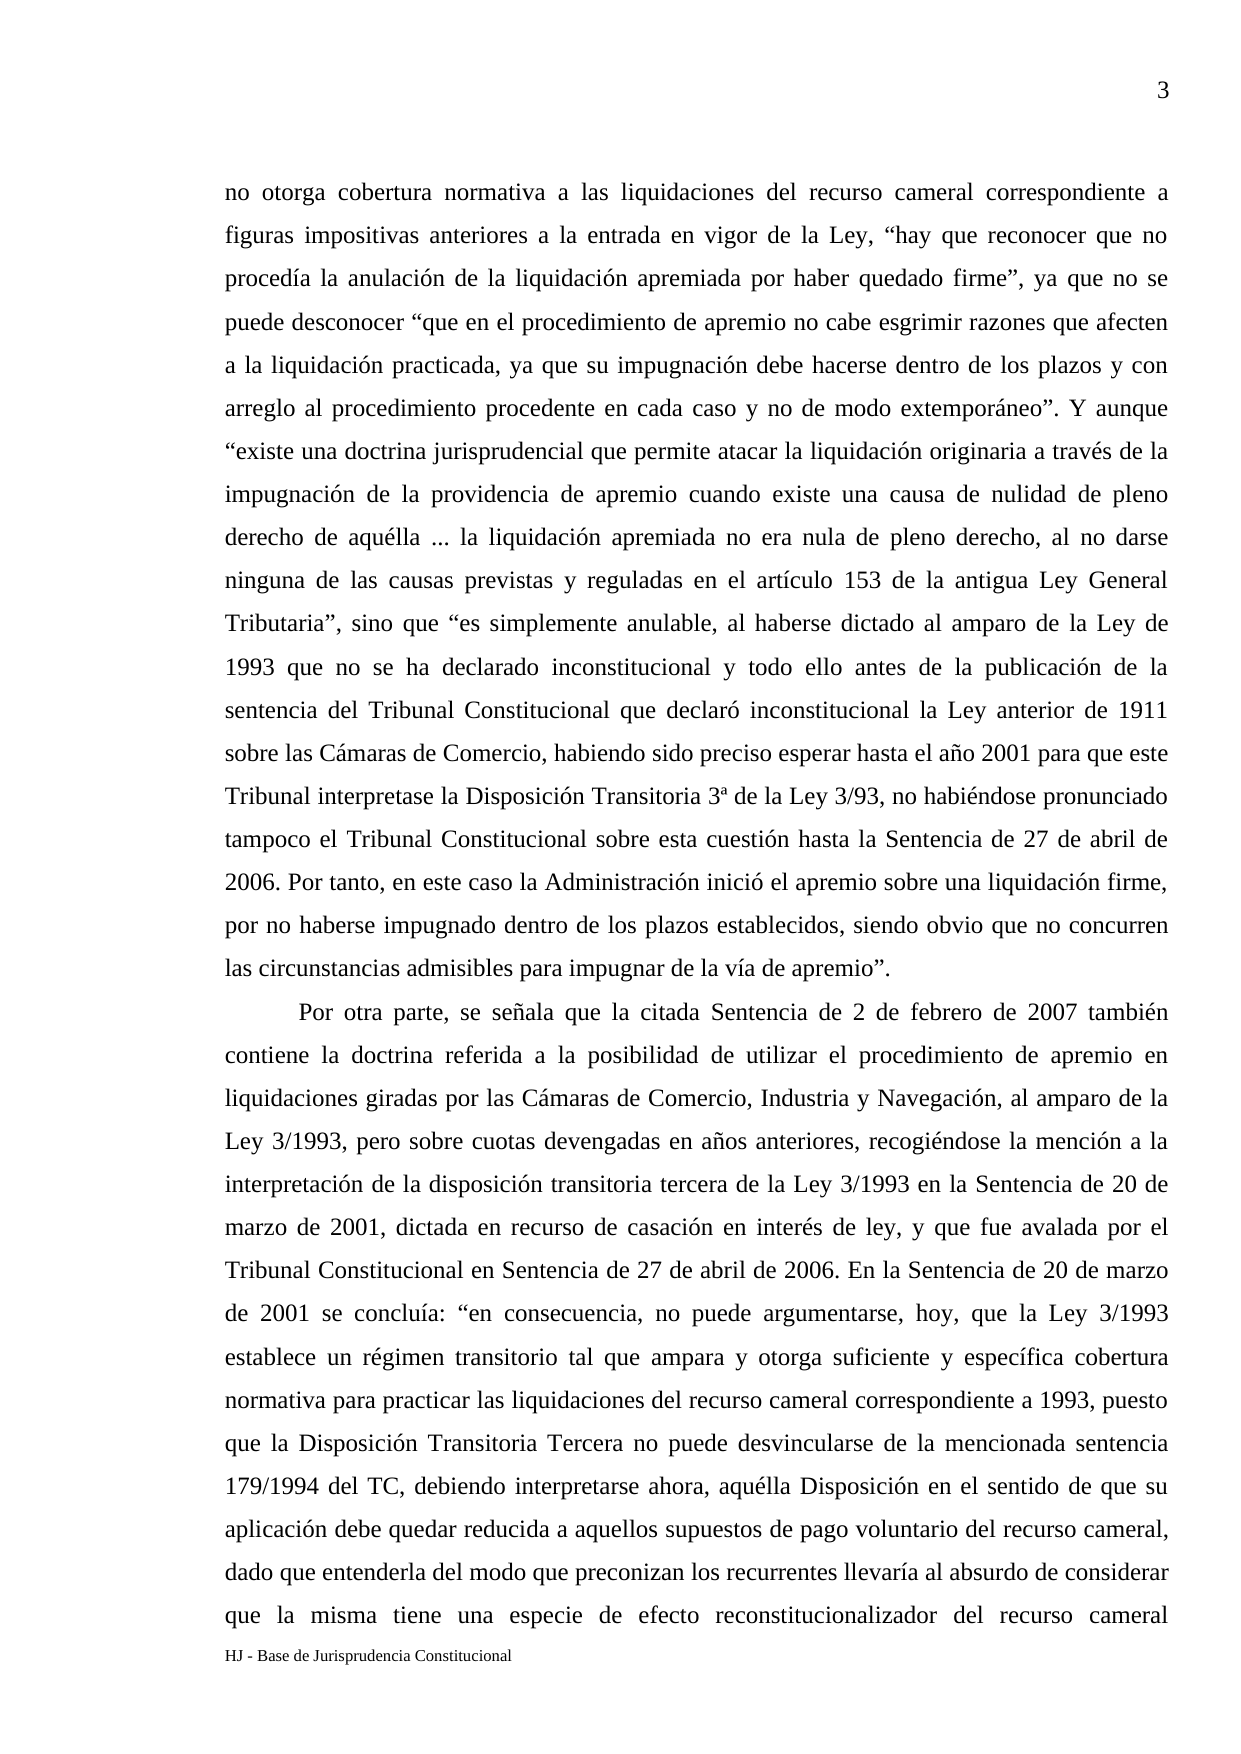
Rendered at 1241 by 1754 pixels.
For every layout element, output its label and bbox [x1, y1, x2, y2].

text [224, 997, 1169, 1629]
text [224, 177, 1169, 982]
